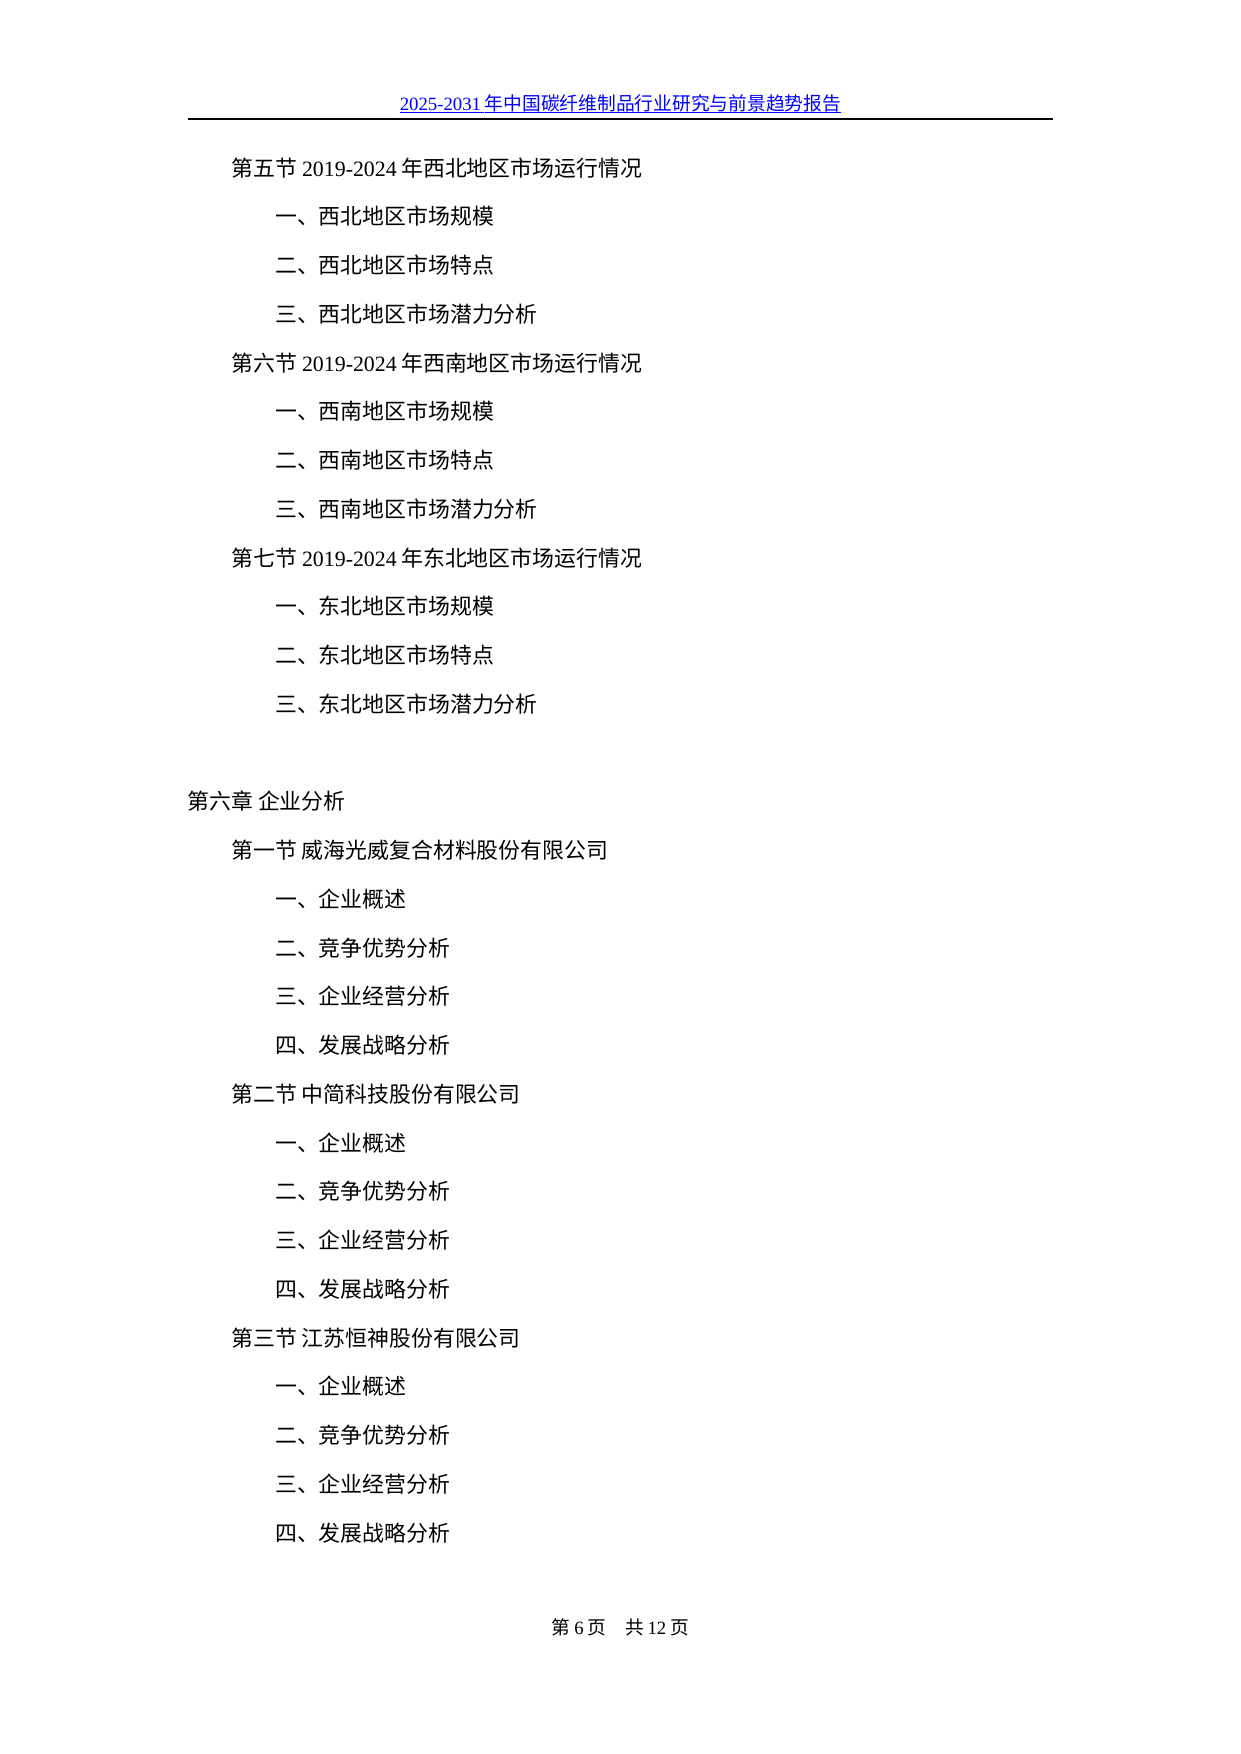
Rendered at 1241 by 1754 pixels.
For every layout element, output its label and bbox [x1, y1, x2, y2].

text [187, 150, 1053, 1548]
